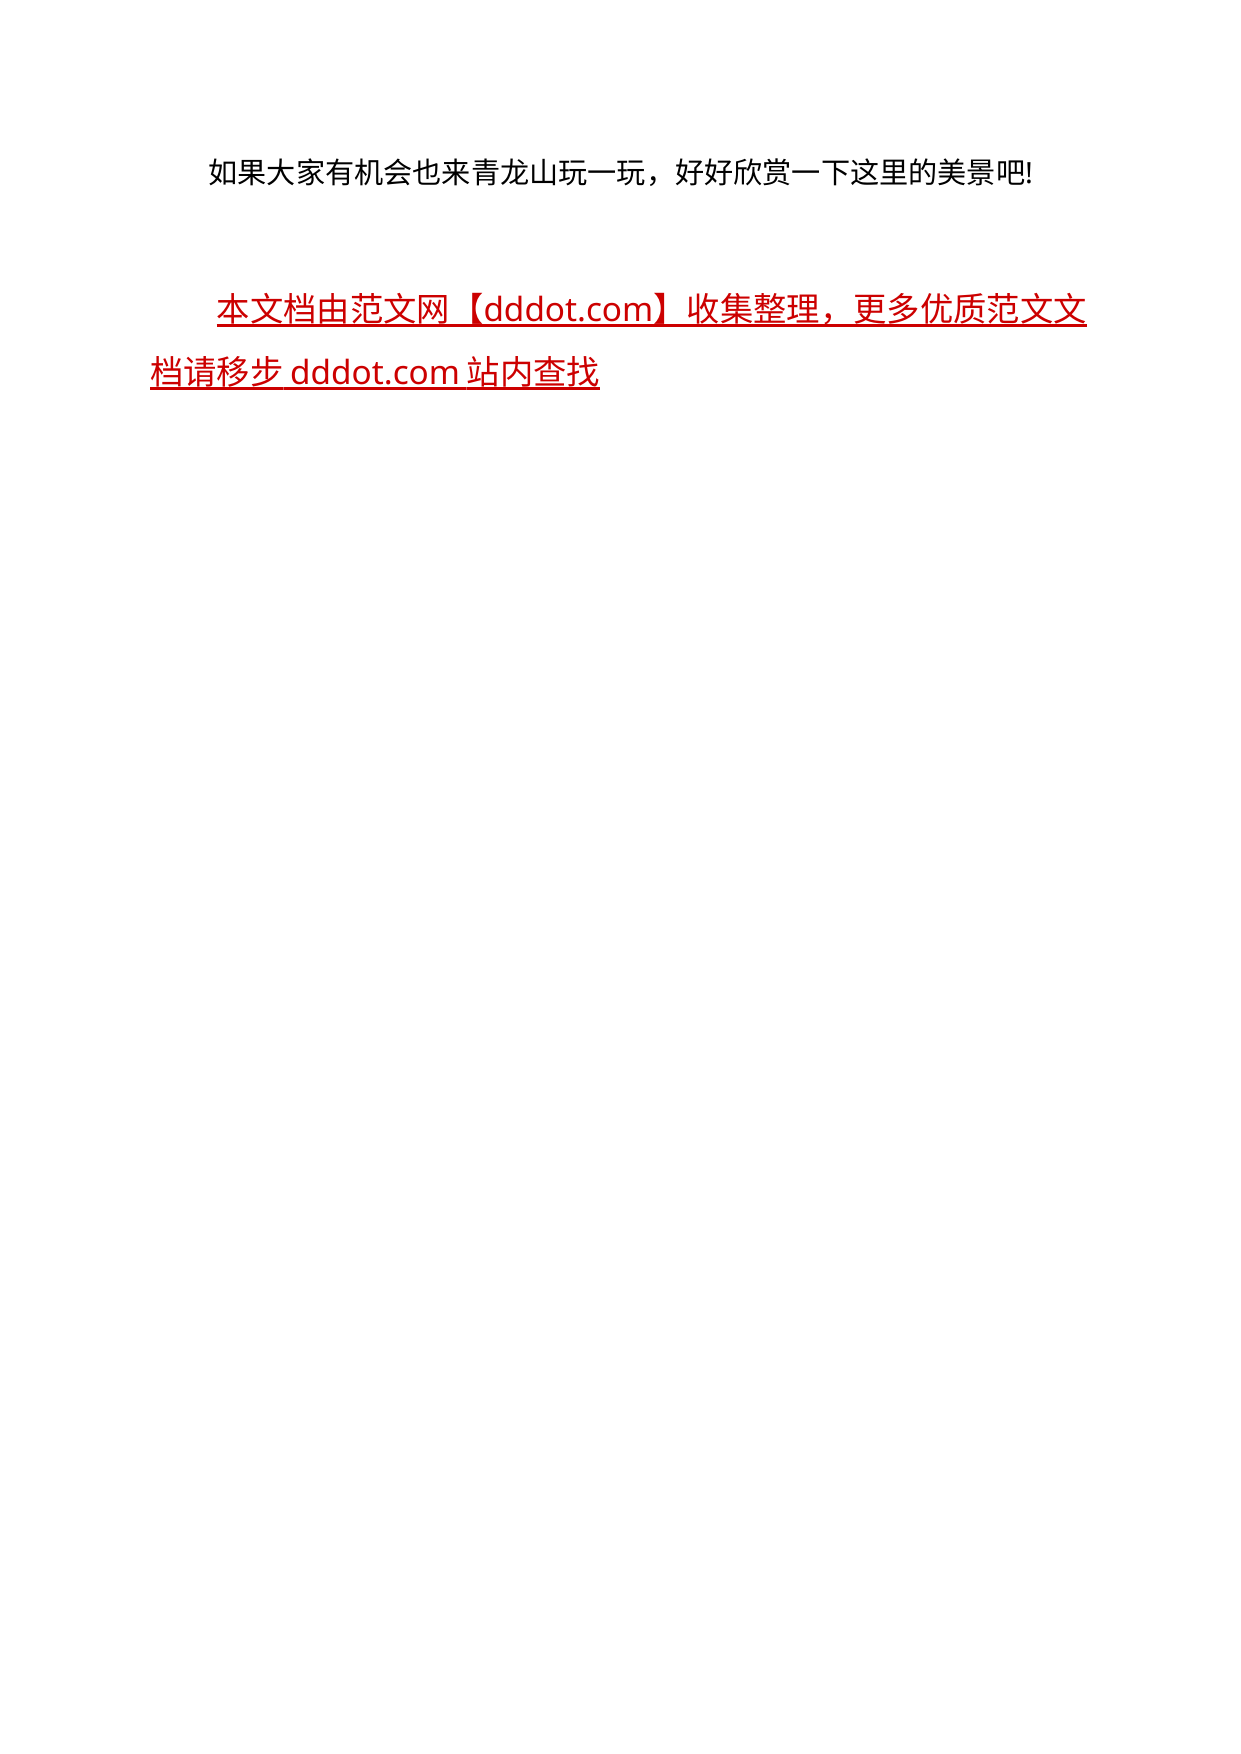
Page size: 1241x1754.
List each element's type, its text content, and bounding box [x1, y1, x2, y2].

text 本文档由范文网【dddot.com】收集整理，更多优质范文文档请移步dddot.com站内查找 [150, 283, 1090, 394]
text 如果大家有机会也来青龙山玩一玩，好好欣赏一下这里的美景吧! [150, 150, 1090, 192]
